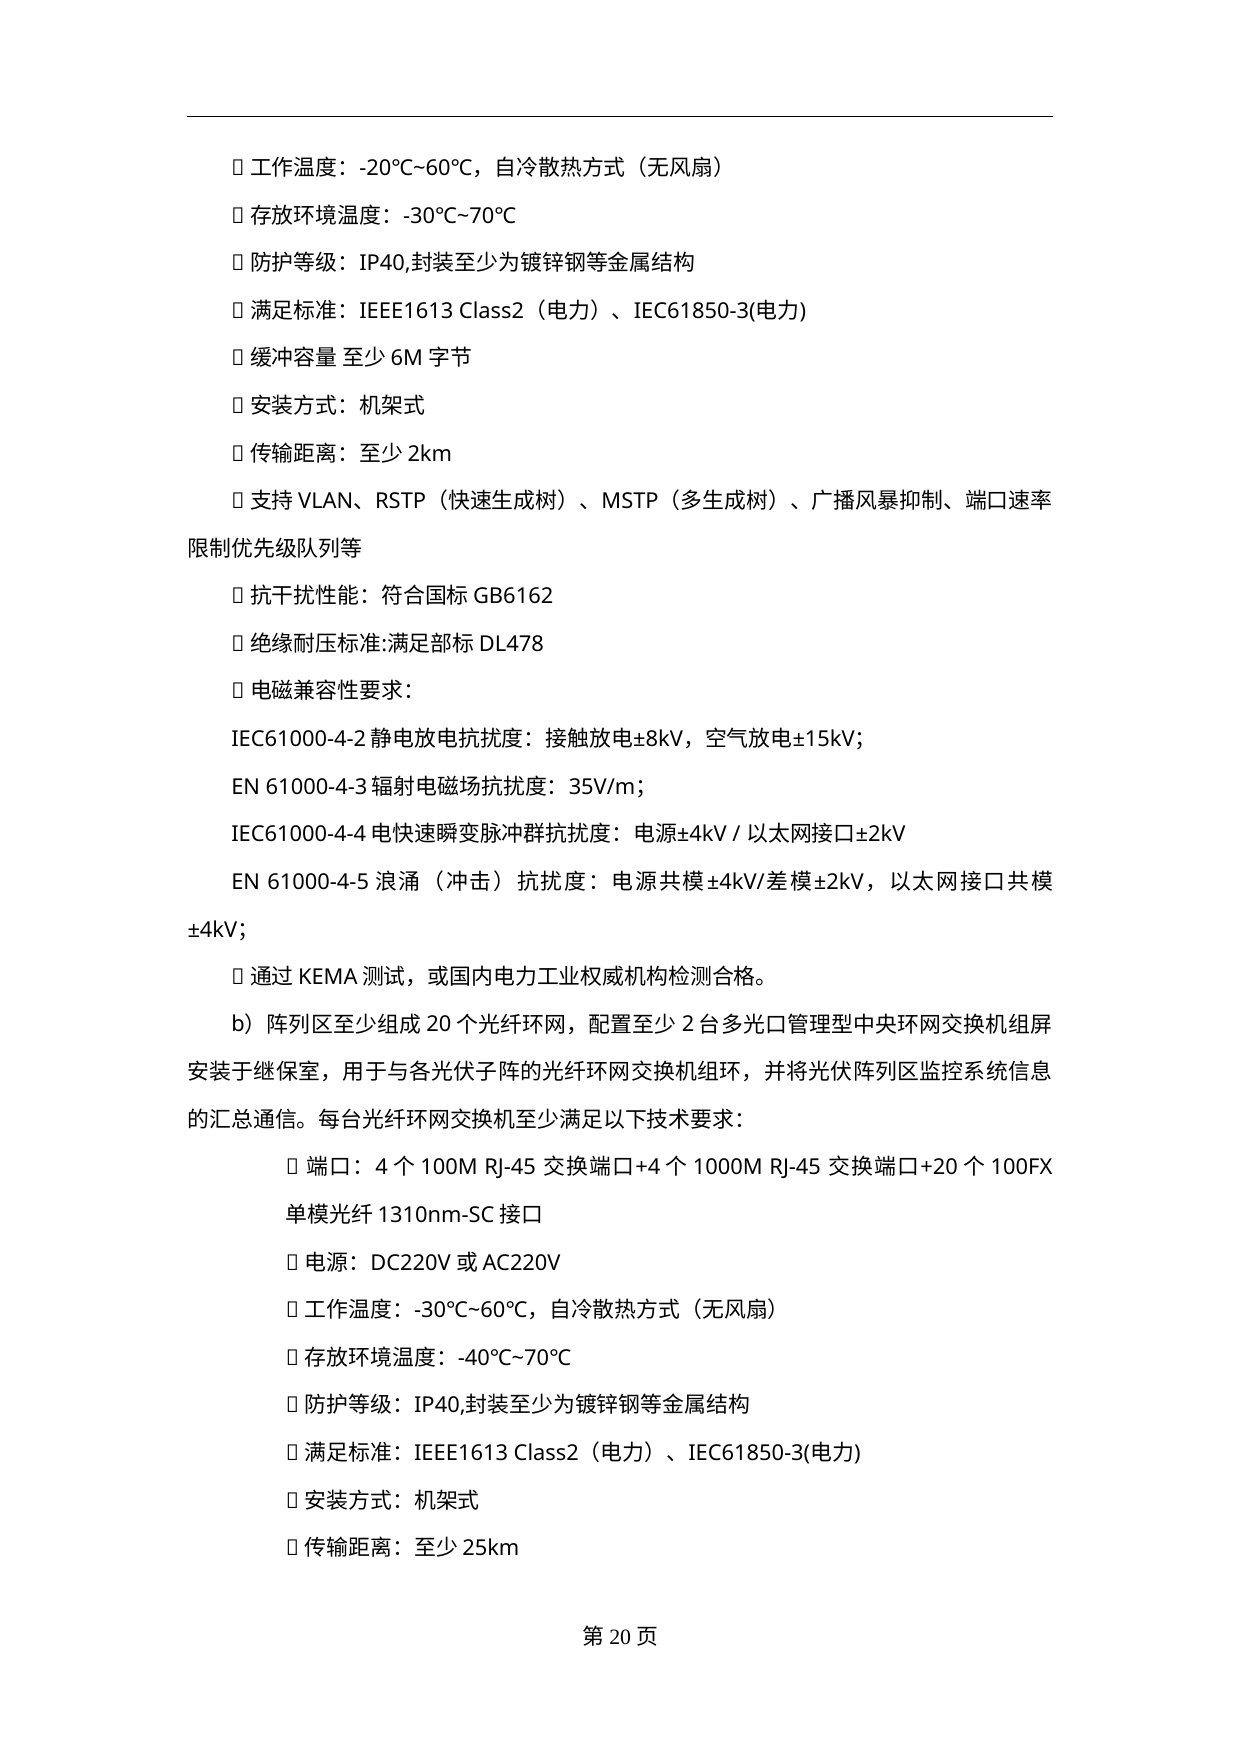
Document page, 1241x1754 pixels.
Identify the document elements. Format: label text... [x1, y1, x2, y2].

text  存放环境温度：-30℃~70℃ [187, 198, 1053, 229]
text  存放环境温度：-40℃~70℃ [286, 1340, 1053, 1372]
text  防护等级：IP40,封装至少为镀锌钢等金属结构 [286, 1387, 1053, 1419]
text  通过KEMA测试，或国内电力工业权威机构检测合格。 [187, 959, 1053, 991]
text  工作温度：-20℃~60℃，自冷散热方式（无风扇） [187, 150, 1053, 182]
text  端口：4个100M RJ-45 交换端口+4个1000M RJ-45 交换端口+20个100FX单模光纤1310nm-SC接口 [286, 1149, 1053, 1229]
text  绝缘耐压标准:满足部标DL478 [187, 626, 1053, 658]
text EN 61000-4-3辐射电磁场抗扰度：35V/m； [187, 769, 1053, 801]
text  缓冲容量 至少6M 字节 [187, 340, 1053, 372]
text IEC61000-4-2静电放电抗扰度：接触放电±8kV，空气放电±15kV； [187, 721, 1053, 753]
text  满足标准：IEEE1613 Class2（电力）、IEC61850-3(电力) [187, 293, 1053, 324]
text EN 61000-4-5浪涌（冲击）抗扰度：电源共模±4kV/差模±2kV，以太网接口共模±4kV； [187, 864, 1053, 943]
text  电源：DC220V 或AC220V [286, 1244, 1053, 1276]
text  安装方式：机架式 [187, 388, 1053, 420]
text  抗干扰性能：符合国标GB6162 [187, 578, 1053, 610]
text IEC61000-4-4电快速瞬变脉冲群抗扰度：电源±4kV / 以太网接口±2kV [187, 816, 1053, 848]
text  安装方式：机架式 [286, 1483, 1053, 1514]
text  电磁兼容性要求： [187, 673, 1053, 705]
text b）阵列区至少组成20个光纤环网，配置至少2台多光口管理型中央环网交换机组屏安装于继保室，用于与各光伏子阵的光纤环网交换机组环，并将光伏阵列区监控系统信息的汇总通信。每台光纤环网交换机至少满足以下技术要求： [187, 1007, 1053, 1133]
text  满足标准：IEEE1613 Class2（电力）、IEC61850-3(电力) [286, 1435, 1053, 1467]
text  支持VLAN、RSTP（快速生成树）、MSTP（多生成树）、广播风暴抑制、端口速率限制优先级队列等 [187, 483, 1053, 562]
text  传输距离：至少25km [286, 1530, 1053, 1562]
text  防护等级：IP40,封装至少为镀锌钢等金属结构 [187, 245, 1053, 277]
text  工作温度：-30℃~60℃，自冷散热方式（无风扇） [286, 1292, 1053, 1324]
text  传输距离：至少2km [187, 436, 1053, 467]
